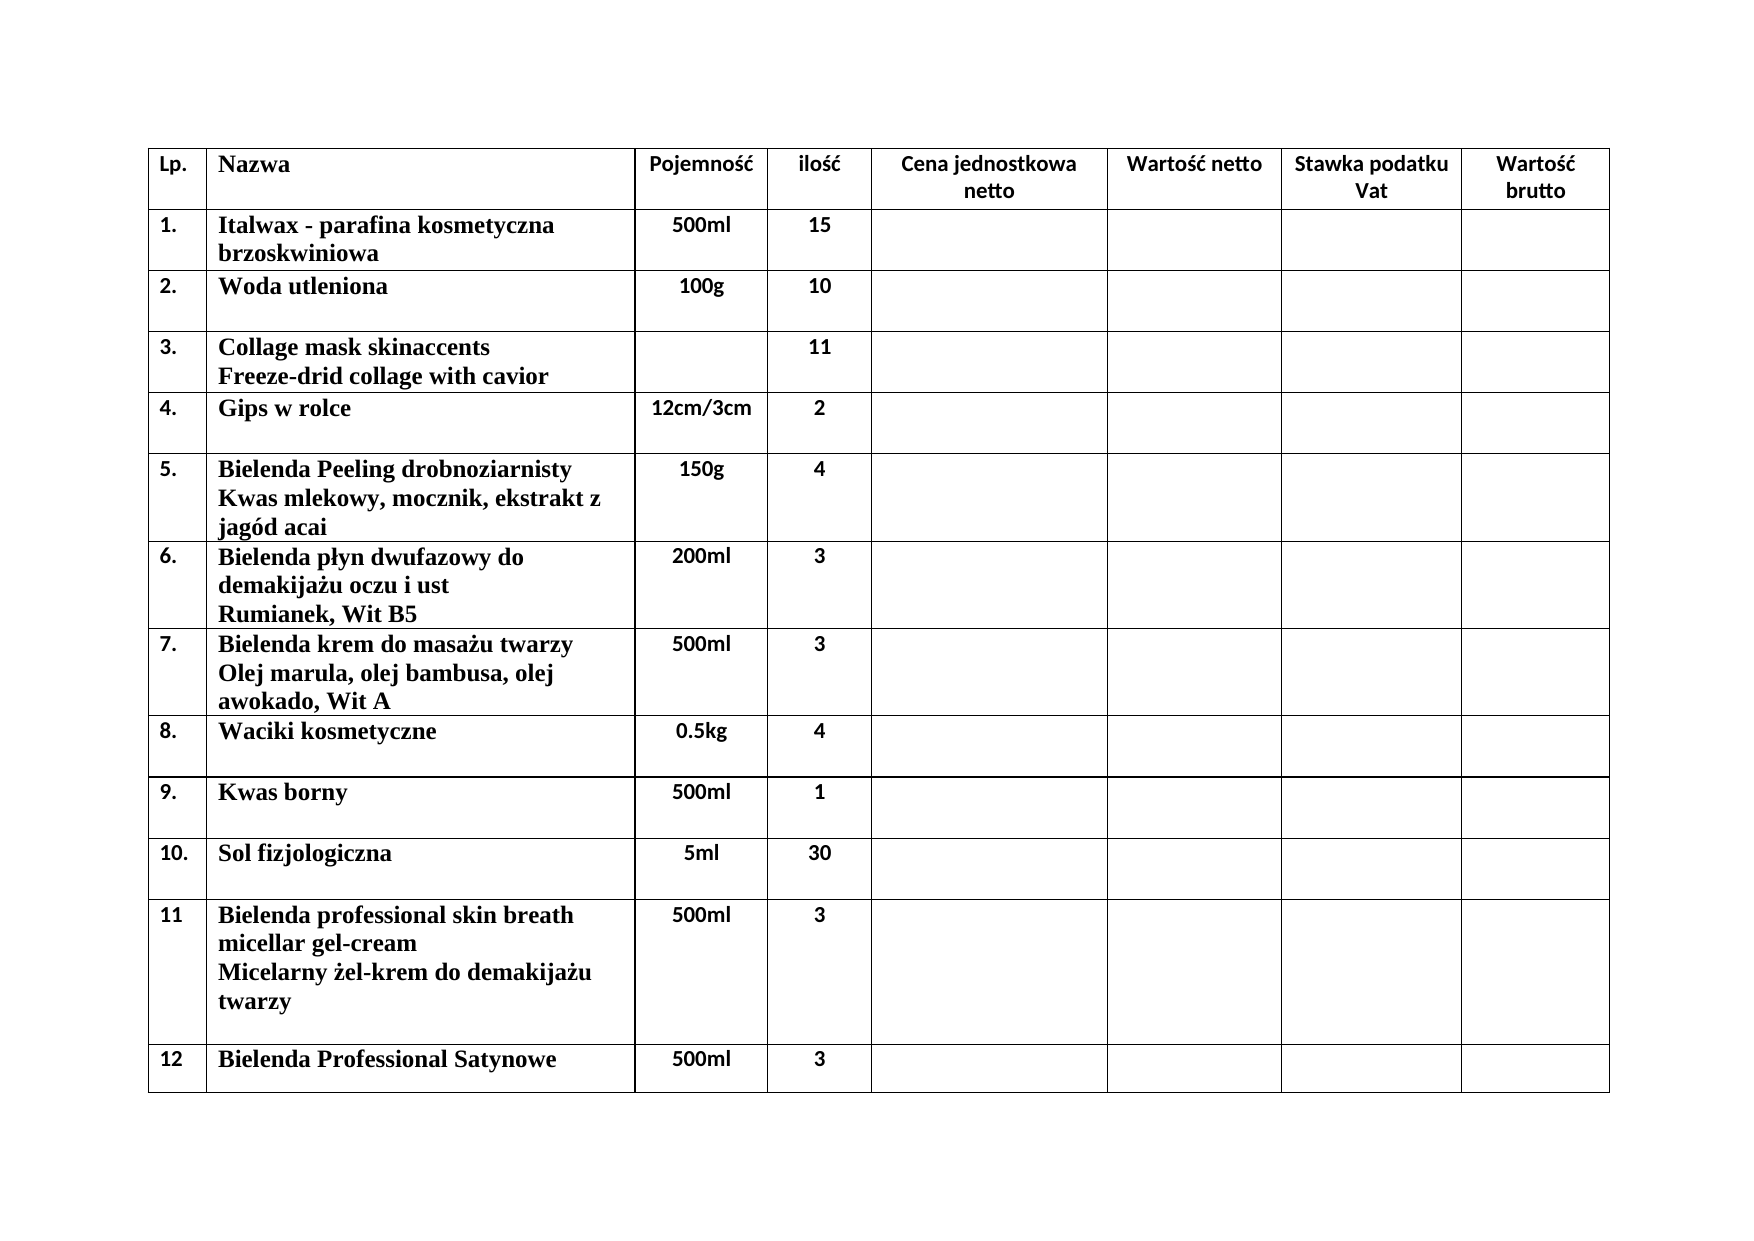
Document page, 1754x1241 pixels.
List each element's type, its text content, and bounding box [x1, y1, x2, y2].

table_cell 10. [149, 839, 206, 899]
table_cell [1462, 542, 1609, 628]
table_cell [1282, 900, 1461, 1043]
table_cell [872, 778, 1107, 837]
table_cell Bielenda Peeling drobnoziarnisty Kwas mlekowy, mocznik, ekstrakt z jagód acai [207, 454, 634, 541]
table_cell 1 [768, 778, 871, 837]
table_cell 3. [149, 332, 206, 392]
table_cell [1108, 210, 1281, 270]
table_cell [872, 542, 1107, 628]
table_cell [1282, 393, 1461, 453]
table_cell [872, 332, 1107, 392]
table_cell 2 [768, 393, 871, 453]
table_cell [1108, 332, 1281, 392]
table_cell 500ml [636, 778, 767, 837]
table_cell 0.5kg [636, 716, 767, 776]
table_cell [1282, 271, 1461, 331]
table_cell [1282, 210, 1461, 270]
table_cell [1282, 629, 1461, 715]
table_cell [1462, 629, 1609, 715]
table_cell [1462, 210, 1609, 270]
table_cell 3 [768, 542, 871, 628]
table_cell [1282, 542, 1461, 628]
table_cell Gips w rolce [207, 393, 634, 453]
table_cell [636, 332, 767, 392]
table_cell 6. [149, 542, 206, 628]
table_cell [872, 271, 1107, 331]
table_cell 100g [636, 271, 767, 331]
table_cell 15 [768, 210, 871, 270]
table_cell 12 [149, 1045, 206, 1092]
table_cell 10 [768, 271, 871, 331]
table_cell Collage mask skinaccents Freeze-drid collage with cavior [207, 332, 634, 392]
table_cell [1108, 271, 1281, 331]
table_cell 12cm/3cm [636, 393, 767, 453]
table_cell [207, 1045, 634, 1092]
table_cell 3 [768, 1045, 871, 1092]
table_cell 11 [149, 900, 206, 1043]
table_cell [1108, 629, 1281, 715]
table_header Stawka podatku Vat [1282, 149, 1461, 209]
table_cell [1282, 332, 1461, 392]
table_cell [1108, 1045, 1281, 1092]
table_cell [1282, 778, 1461, 837]
table_cell [1108, 454, 1281, 541]
table_cell [1108, 839, 1281, 899]
table_cell [872, 839, 1107, 899]
table_header Cena jednostkowa netto [872, 149, 1107, 209]
table_cell [1282, 454, 1461, 541]
table_cell [1282, 716, 1461, 776]
table_cell 3 [768, 900, 871, 1043]
table_cell 7. [149, 629, 206, 715]
table_cell [1462, 332, 1609, 392]
table_cell [872, 900, 1107, 1043]
table_cell 200ml [636, 542, 767, 628]
table_cell Waciki kosmetyczne [207, 716, 634, 776]
table_cell 500ml [636, 210, 767, 270]
table_cell Kwas borny [207, 778, 634, 837]
table_cell 2. [149, 271, 206, 331]
table_cell [1108, 716, 1281, 776]
table_cell 4 [768, 716, 871, 776]
table_cell 4. [149, 393, 206, 453]
table_cell 1. [149, 210, 206, 270]
table_cell [1462, 716, 1609, 776]
table_cell 5. [149, 454, 206, 541]
table_cell [1462, 454, 1609, 541]
table_cell 500ml [636, 629, 767, 715]
table_cell [1108, 778, 1281, 837]
table_cell Italwax - parafina kosmetyczna brzoskwiniowa [207, 210, 634, 270]
table_cell [1462, 393, 1609, 453]
table_cell 30 [768, 839, 871, 899]
table_cell 500ml [636, 900, 767, 1043]
table_cell [1108, 900, 1281, 1043]
table_header ilość [768, 149, 871, 209]
table_cell [872, 454, 1107, 541]
table_cell Bielenda płyn dwufazowy do demakijażu oczu i ust Rumianek, Wit B5 [207, 542, 634, 628]
table_cell 5ml [636, 839, 767, 899]
table_cell [1462, 1045, 1609, 1092]
table_cell [1462, 900, 1609, 1043]
table_cell [1462, 839, 1609, 899]
table_cell 4 [768, 454, 871, 541]
table_cell [1282, 839, 1461, 899]
table_cell Bielenda professional skin breath micellar gel-cream Micelarny żel-krem do demakijażu twarzy [207, 900, 634, 1043]
table_cell [1462, 778, 1609, 837]
table_cell [1108, 542, 1281, 628]
table_cell [872, 629, 1107, 715]
table_cell [1108, 393, 1281, 453]
table_cell [872, 210, 1107, 270]
table_cell [1462, 271, 1609, 331]
table_cell Sol fizjologiczna [207, 839, 634, 899]
table_header Nazwa [207, 149, 634, 209]
table_cell 500ml [636, 1045, 767, 1092]
table_cell [1282, 1045, 1461, 1092]
table_header Wartość netto [1108, 149, 1281, 209]
table_cell [872, 393, 1107, 453]
table_header Pojemność [636, 149, 767, 209]
table_cell 9. [149, 778, 206, 837]
table_cell Woda utleniona [207, 271, 634, 331]
table_cell Bielenda krem do masażu twarzy Olej marula, olej bambusa, olej awokado, Wit A [207, 629, 634, 715]
table_cell 3 [768, 629, 871, 715]
table_cell 8. [149, 716, 206, 776]
table_cell 11 [768, 332, 871, 392]
table_cell [872, 1045, 1107, 1092]
table_header Lp. [149, 149, 206, 209]
table_cell [872, 716, 1107, 776]
table_cell 150g [636, 454, 767, 541]
table_header Wartość brutto [1462, 149, 1609, 209]
